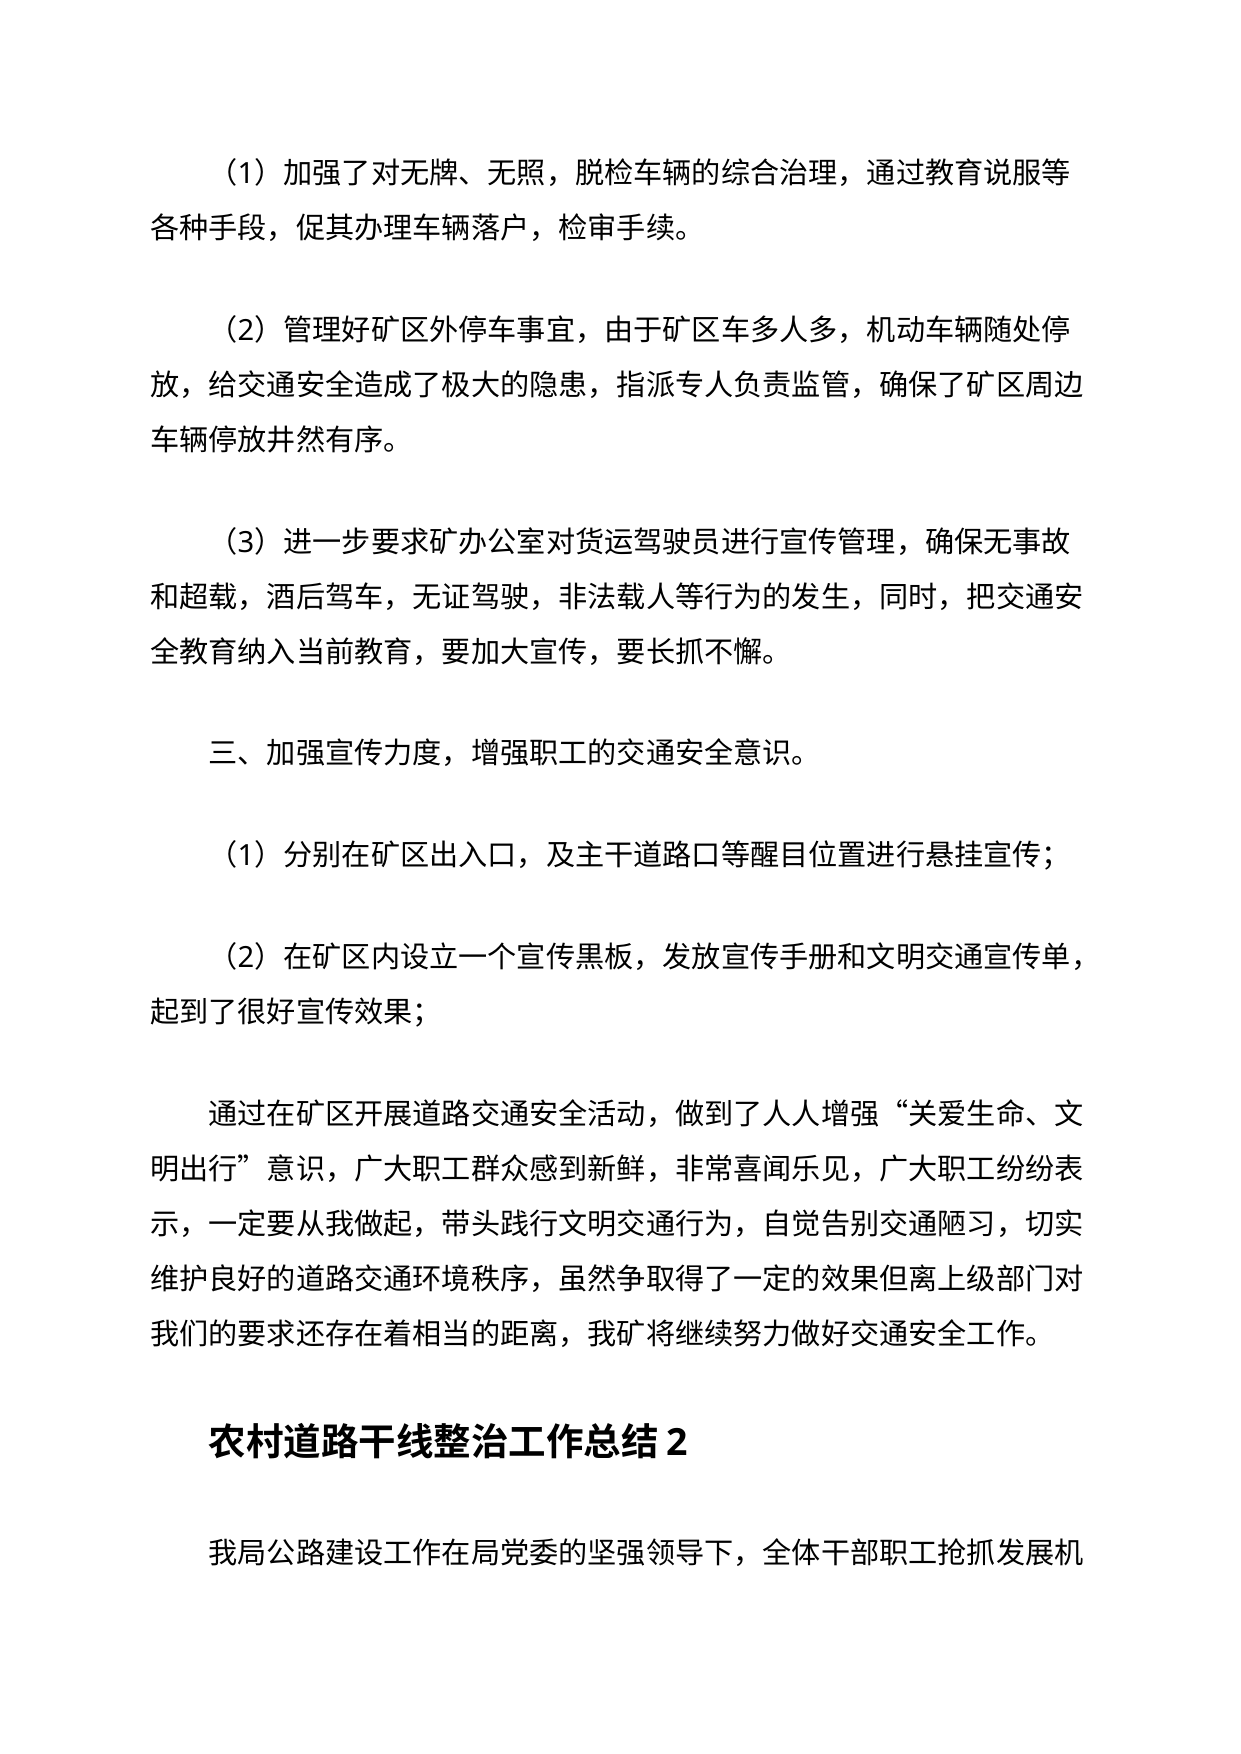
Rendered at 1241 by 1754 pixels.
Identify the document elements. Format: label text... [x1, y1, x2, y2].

text 三、加强宣传力度，增强职工的交通安全意识。 [150, 730, 1090, 772]
text 农村道路干线整治工作总结2 [150, 1412, 1090, 1466]
text （1）加强了对无牌、无照，脱检车辆的综合治理，通过教育说服等各种手段，促其办理车辆落户，检审手续。 [150, 150, 1090, 247]
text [150, 1529, 1090, 1572]
text 通过在矿区开展道路交通安全活动，做到了人人增强“关爱生命、文明出行”意识，广大职工群众感到新鲜，非常喜闻乐见，广大职工纷纷表示，一定要从我做起，带头践行文明交通行为，自觉告别交通陋习，切实维护良好的道路交通环境秩序，虽然争取得了一定的效果但离上级部门对我们的要求还存在着相当的距离，我矿将继续努力做好交通安全工作。 [150, 1091, 1090, 1352]
text （3）进一步要求矿办公室对货运驾驶员进行宣传管理，确保无事故和超载，酒后驾车，无证驾驶，非法载人等行为的发生，同时，把交通安全教育纳入当前教育，要加大宣传，要长抓不懈。 [150, 518, 1090, 671]
text （2）管理好矿区外停车事宜，由于矿区车多人多，机动车辆随处停放，给交通安全造成了极大的隐患，指派专人负责监管，确保了矿区周边车辆停放井然有序。 [150, 307, 1090, 459]
text （1）分别在矿区出入口，及主干道路口等醒目位置进行悬挂宣传； [150, 832, 1090, 874]
text （2）在矿区内设立一个宣传黒板，发放宣传手册和文明交通宣传单，起到了很好宣传效果； [150, 934, 1090, 1031]
